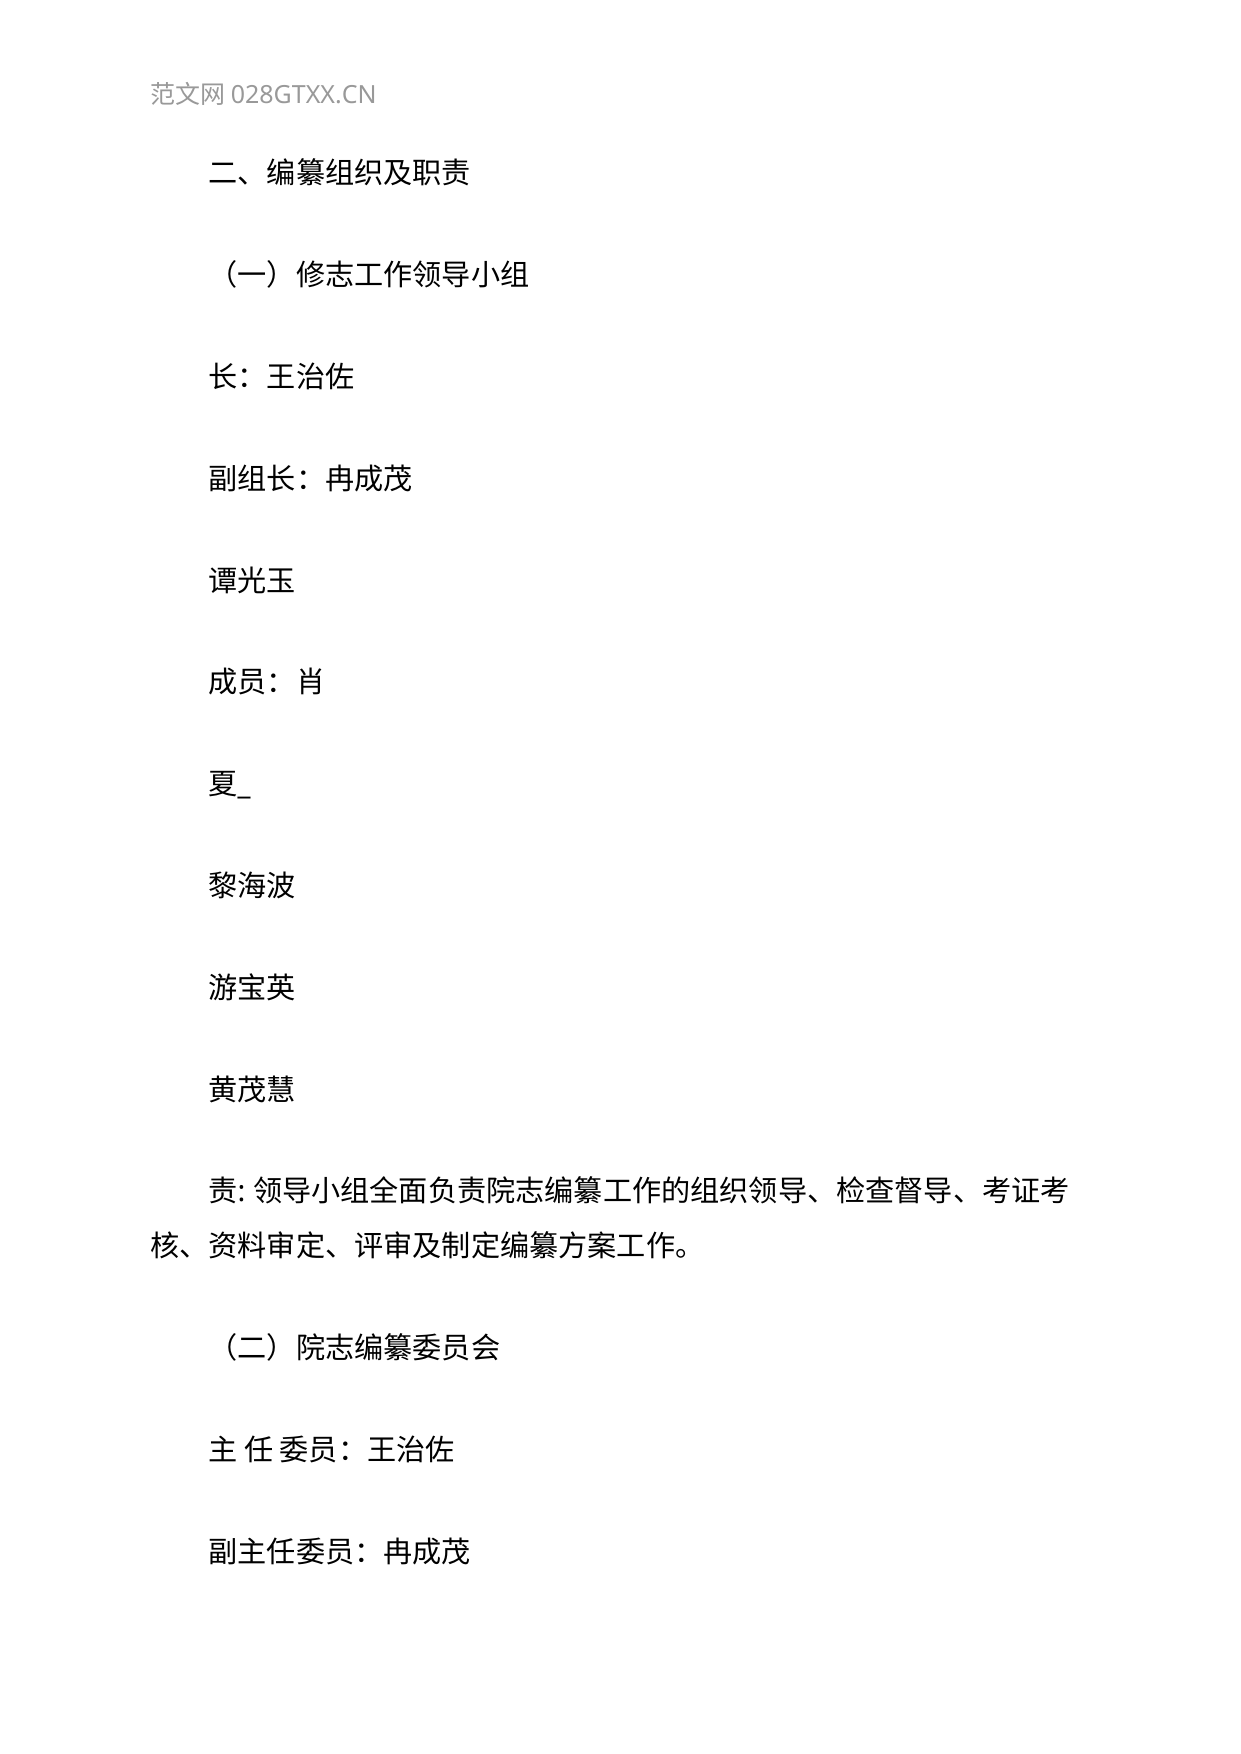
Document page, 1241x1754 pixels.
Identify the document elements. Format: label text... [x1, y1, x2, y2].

text 谭光玉 [150, 557, 1090, 599]
text 二、编纂组织及职责 [150, 150, 1090, 192]
text 副组长：冉成茂 [150, 455, 1090, 498]
text 成员：肖 [150, 659, 1090, 701]
text 黎海波 [150, 863, 1090, 905]
text 长：王治佐 [150, 353, 1090, 396]
text 责: 领导小组全面负责院志编纂工作的组织领导、检查督导、考证考核、资料审定、评审及制定编纂方案工作。 [150, 1168, 1090, 1265]
text 黄茂慧 [150, 1066, 1090, 1108]
text （一）修志工作领导小组 [150, 252, 1090, 294]
text 副主任委员：冉成茂 [150, 1528, 1090, 1571]
text （二）院志编纂委员会 [150, 1325, 1090, 1367]
text 游宝英 [150, 964, 1090, 1007]
text 主 任 委员：王治佐 [150, 1426, 1090, 1469]
text 夏_ [150, 761, 1090, 803]
